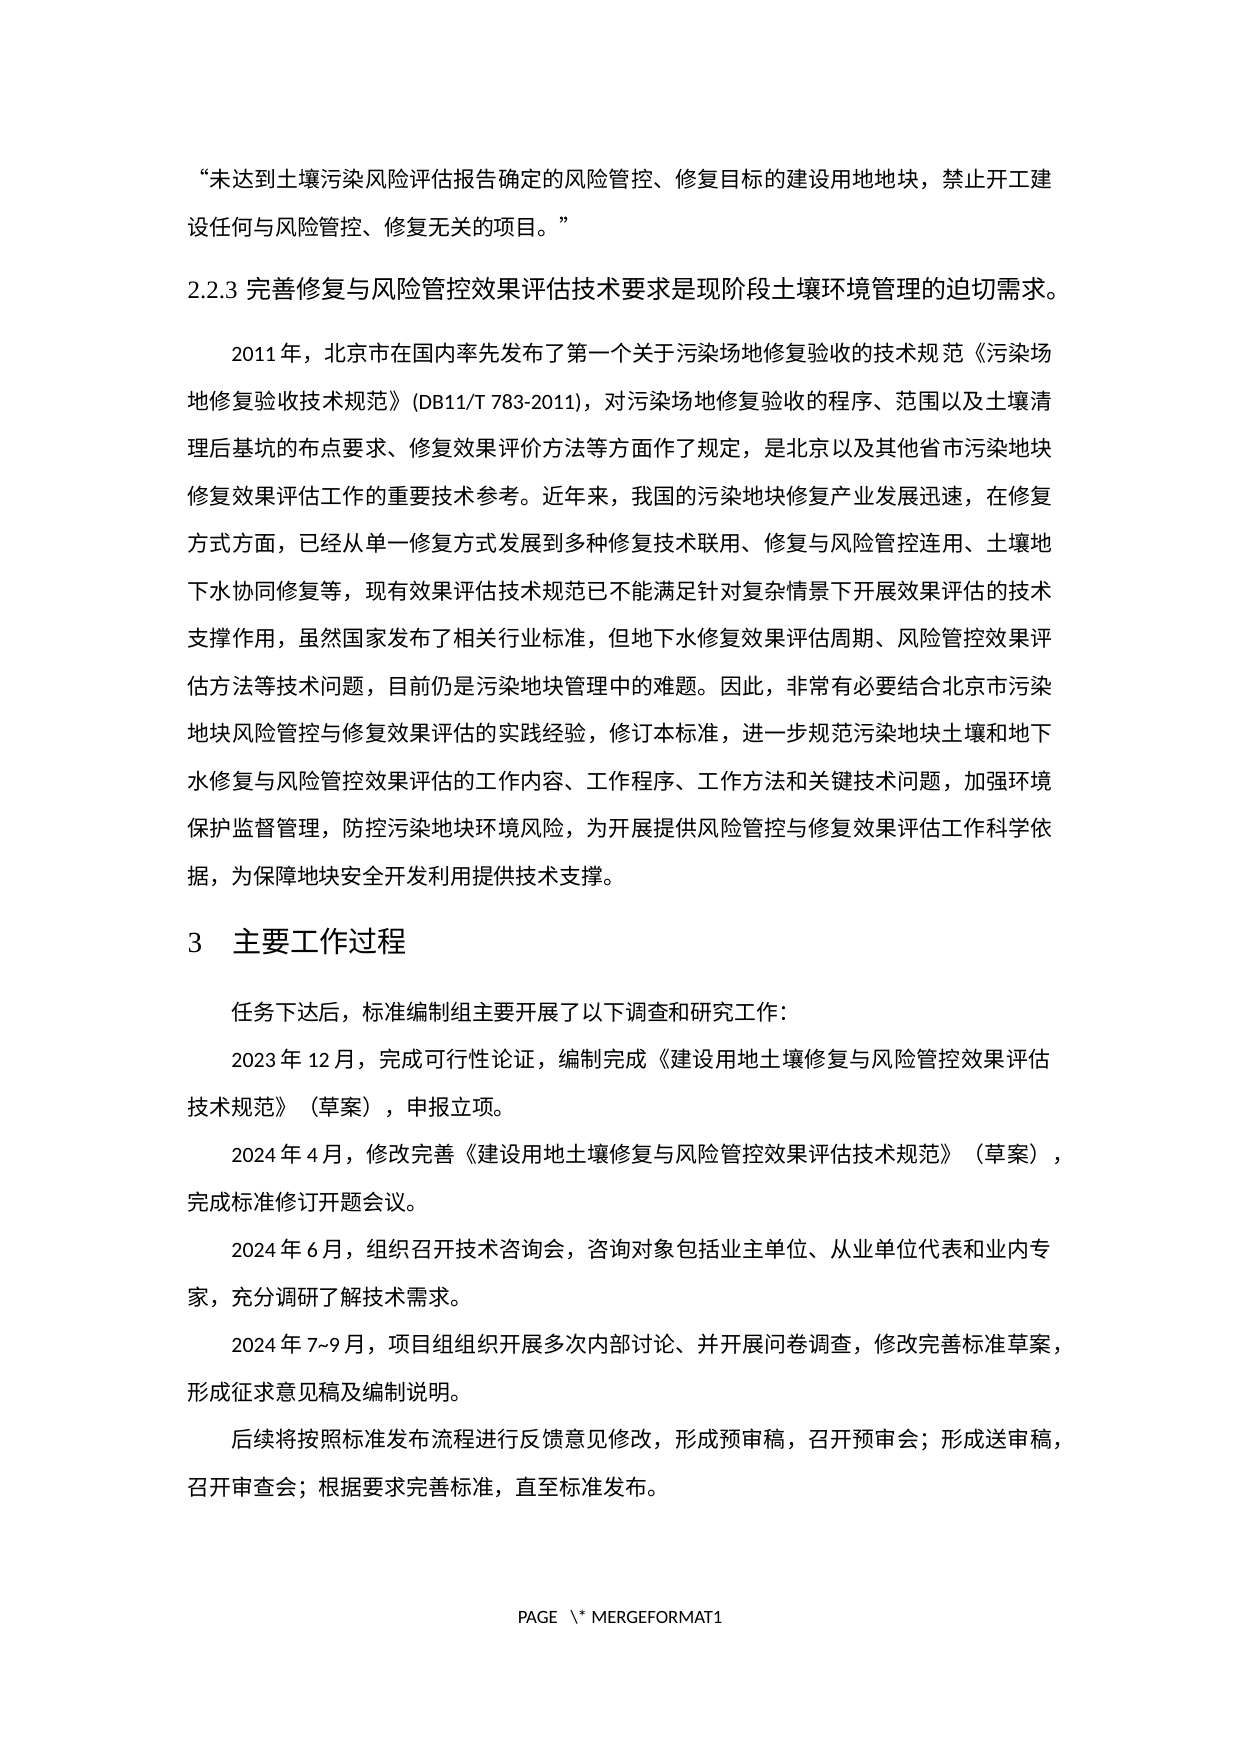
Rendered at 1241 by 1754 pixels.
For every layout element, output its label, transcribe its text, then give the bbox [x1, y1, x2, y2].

subtitle 完善修复与风险管控效果评估技术要求是现阶段土壤环境管理的迫切需求。 [187, 269, 1053, 306]
text 2024年6月，组织召开技术咨询会，咨询对象包括业主单位、从业单位代表和业内专家，充分调研了解技术需求。 [187, 1232, 1053, 1311]
text 2011年，北京市在国内率先发布了第一个关于污染场地修复验收的技术规范《污染场地修复验收技术规范》(DB11/T 783-2011)，对污染场地修复验收的程序、范围以及土壤清理后基坑的布点要求、修复效果评价方法等方面作了规定，是北京以及其他省市污染地块修复效果评估工作的重要技术参考。近年来，我国的污染地块修复产业发展迅速，在修复方式方面，已经从单一修复方式发展到多种修复技术联用、修复与风险管控连用、土壤地下水协同修复等，现有效果评估技术规范已不能满足针对复杂情景下开展效果评估的技术支撑作用，虽然国家发布了相关行业标准，但地下水修复效果评估周期、风险管控效果评估方法等技术问题，目前仍是污染地块管理中的难题。因此，非常有必要结合北京市污染地块风险管控与修复效果评估的实践经验，修订本标准，进一步规范污染地块土壤和地下水修复与风险管控效果评估的工作内容、工作程序、工作方法和关键技术问题，加强环境保护监督管理，防控污染地块环境风险，为开展提供风险管控与修复效果评估工作科学依据，为保障地块安全开发利用提供技术支撑。 [187, 336, 1053, 891]
text 2024年4月，修改完善《建设用地土壤修复与风险管控效果评估技术规范》（草案），完成标准修订开题会议。 [187, 1137, 1053, 1216]
text 2024年7~9月，项目组组织开展多次内部讨论、并开展问卷调查，修改完善标准草案，形成征求意见稿及编制说明。 [187, 1327, 1053, 1406]
text 任务下达后，标准编制组主要开展了以下调查和研究工作： [187, 995, 1053, 1026]
subtitle 主要工作过程 [187, 919, 1053, 961]
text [187, 162, 1053, 241]
text 2023年12月，完成可行性论证，编制完成《建设用地土壤修复与风险管控效果评估技术规范》（草案），申报立项。 [187, 1042, 1053, 1121]
text 后续将按照标准发布流程进行反馈意见修改，形成预审稿，召开预审会；形成送审稿，召开审查会；根据要求完善标准，直至标准发布。 [187, 1422, 1053, 1501]
